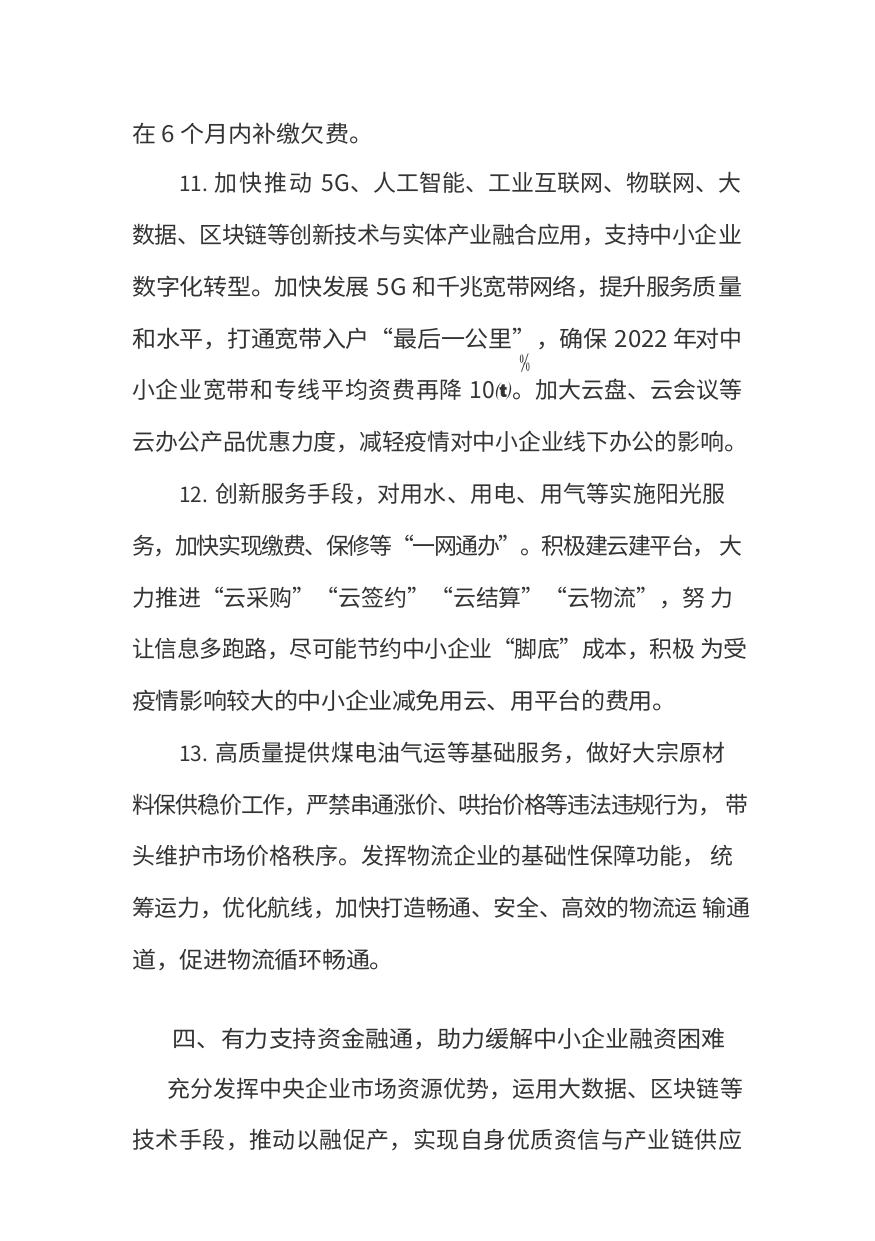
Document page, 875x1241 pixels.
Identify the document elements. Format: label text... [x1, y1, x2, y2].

list 高质量提供煤电油气运等基础服务，做好大宗原材 料保供稳价工作，严禁串通涨价、哄抬价格等违法违规行为， 带头维护市场价格秩序。发挥物流企业的基础性保障功能， 统筹运力，优化航线，加快打造畅通、安全、高效的物流运 输通道，促进物流循环畅通。 [132, 735, 754, 975]
list 创新服务手段，对用水、用电、用气等实施阳光服 务，加快实现缴费、保修等“一网通办”。积极建云建平台， 大力推进“云采购”“云签约”“云结算”“云物流”，努 力让信息多跑路，尽可能节约中小企业“脚底”成本，积极 为受疫情影响较大的中小企业减免用云、用平台的费用。 [132, 476, 754, 716]
list 加快推动 5G、人工智能、工业互联网、物联网、大数据、区块链等创新技术与实体产业融合应用，支持中小企业数字化转型。加快发展 5G 和千兆宽带网络，提升服务质量和水平，打通宽带入户“最后一公里”，确保 2022 年对中小企业宽带和专线平均资费再降 10。加大云盘、云会议等云办公产品优惠力度，减轻疫情对中小企业线下办公的影响。 [132, 165, 742, 457]
text 在 6 个月内补缴欠费。 [132, 116, 801, 149]
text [132, 1071, 743, 1156]
text 四、有力支持资金融通，助力缓解中小企业融资困难 [116, 1021, 782, 1054]
